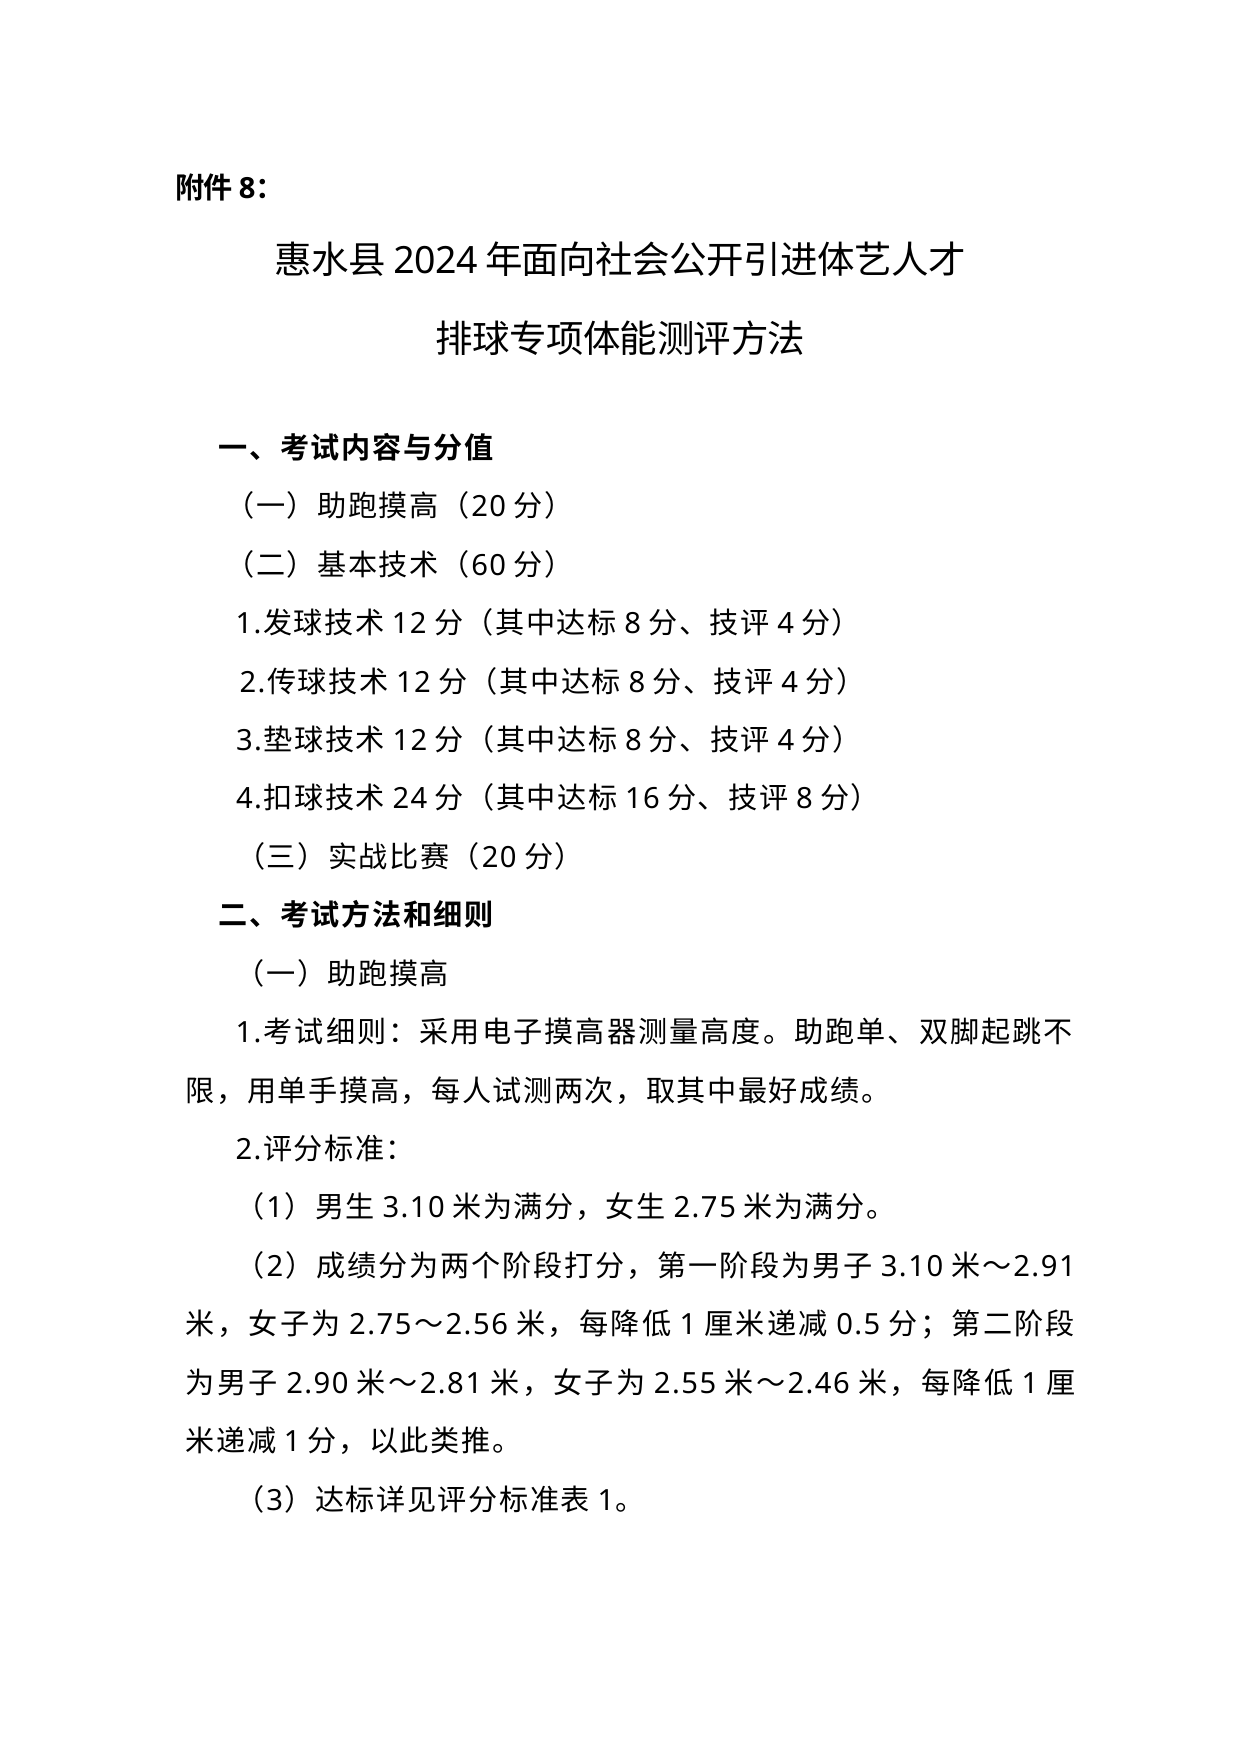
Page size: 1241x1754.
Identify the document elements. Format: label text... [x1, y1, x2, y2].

text （3）达标详见评分标准表1。 [186, 1460, 1076, 1519]
title 附件8： [175, 152, 1076, 210]
text （二）基本技术（60分） [175, 525, 1076, 584]
text （一）助跑摸高 [186, 934, 1076, 993]
title 惠水县2024年面向社会公开引进体艺人才 [215, 210, 1025, 289]
text （三）实战比赛（20分） [186, 817, 1076, 876]
title 排球专项体能测评方法 [215, 289, 1025, 369]
text （一）助跑摸高（20分） [175, 467, 1076, 525]
text 3.垫球技术12分（其中达标8分、技评4分） [186, 701, 1076, 759]
text 1.考试细则：采用电子摸高器测量高度。助跑单、双脚起跳不限，用单手摸高，每人试测两次，取其中最好成绩。 [186, 993, 1076, 1109]
text 一、考试内容与分值 [175, 408, 1076, 467]
text （1）男生3.10米为满分，女生2.75米为满分。 [186, 1168, 1076, 1226]
text （2）成绩分为两个阶段打分，第一阶段为男子3.10米～2.91米，女子为2.75～2.56米，每降低1厘米递减0.5分；第二阶段为男子2.90米～2.81米，女子为2.55米～2.46米，每降低1厘米递减1分，以此类推。 [186, 1226, 1076, 1460]
text 2.传球技术12分（其中达标8分、技评4分） [186, 642, 1076, 701]
text 1.发球技术12分（其中达标8分、技评4分） [186, 584, 1076, 642]
text 4.扣球技术24分（其中达标16分、技评8分） [186, 759, 1076, 817]
text 2.评分标准： [186, 1109, 1076, 1168]
text 二、考试方法和细则 [175, 876, 1076, 934]
